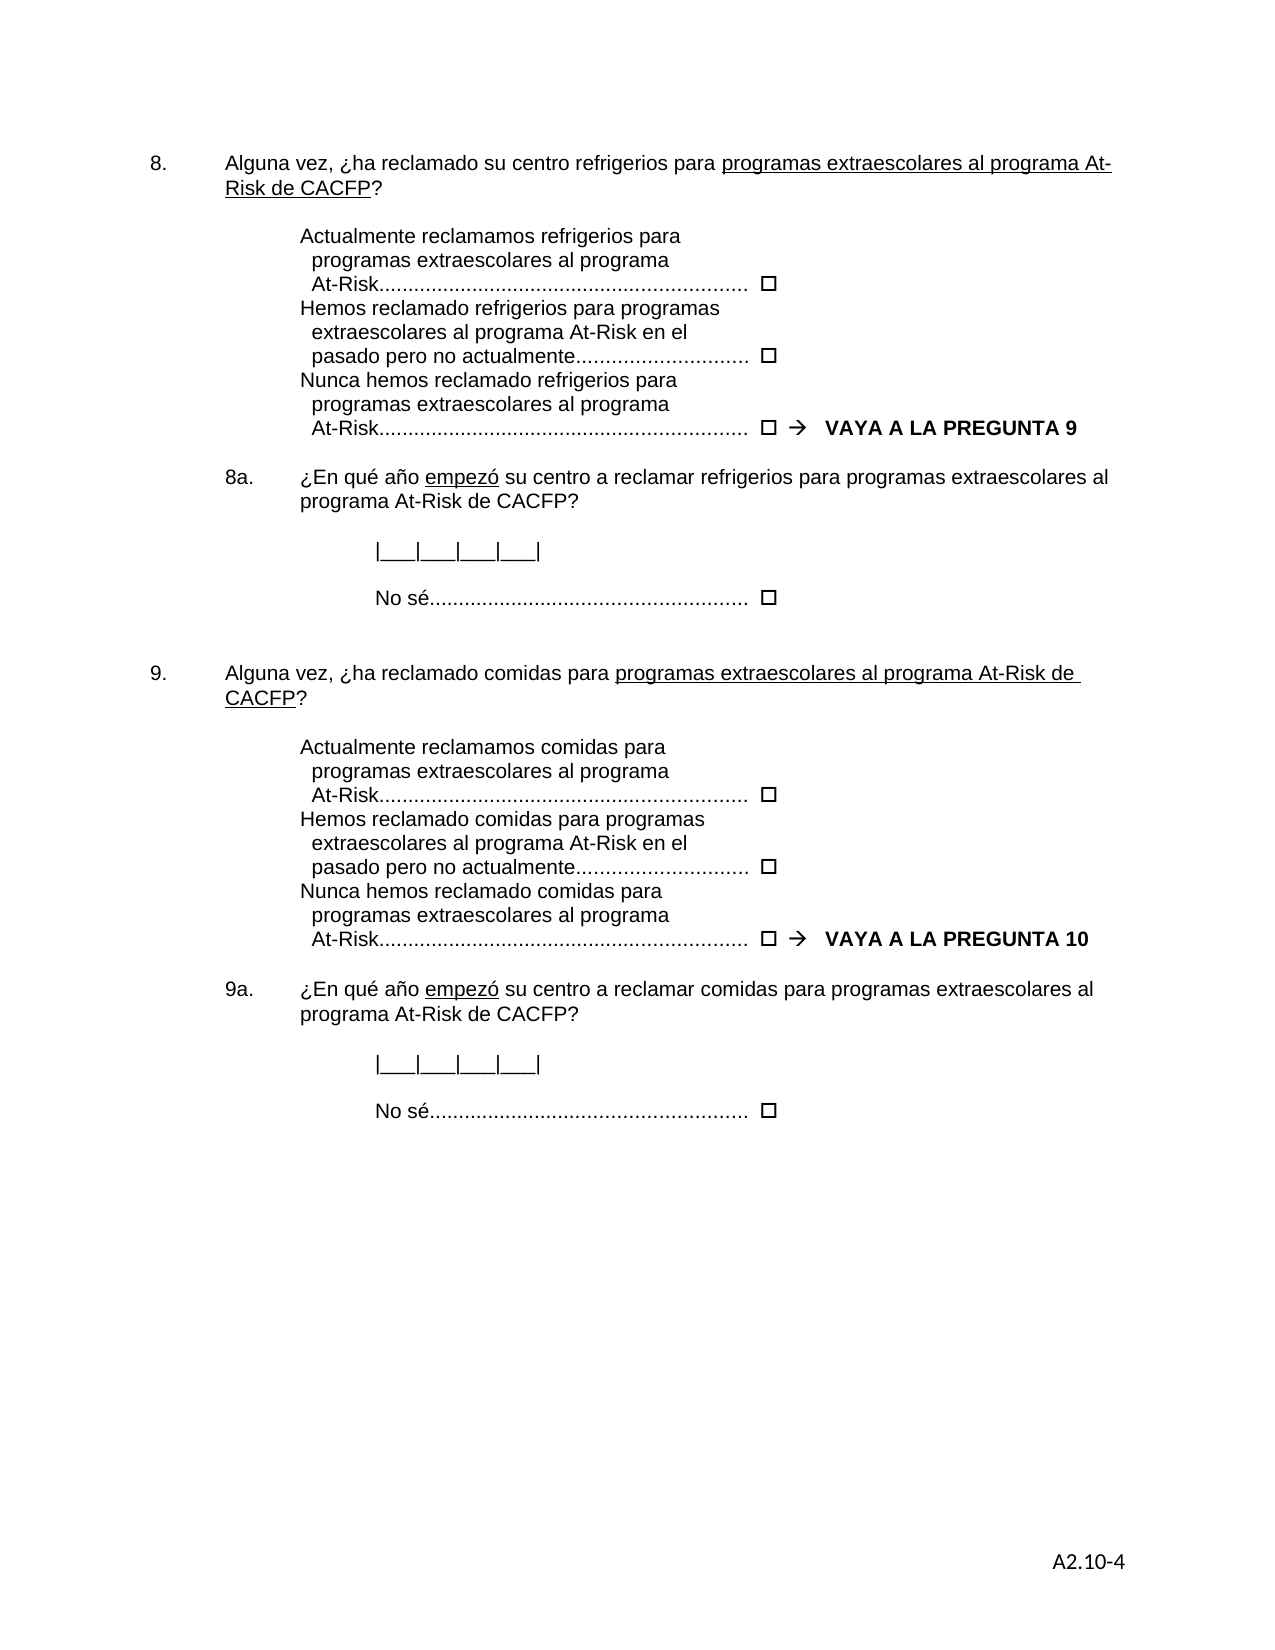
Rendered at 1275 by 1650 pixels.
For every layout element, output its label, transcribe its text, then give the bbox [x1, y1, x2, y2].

text 9a. ¿En qué año empezó su centro a reclamar comidas para programas extraescolares al programa At-Risk de CACFP? [225, 976, 1125, 1026]
text Actualmente reclamamos comidas para [300, 735, 1125, 759]
text programas extraescolares al programa [300, 903, 1125, 927]
text programas extraescolares al programa [300, 759, 1125, 783]
text No sé [375, 1099, 1125, 1123]
text 8a. ¿En qué año empezó su centro a reclamar refrigerios para programas extraescolares al programa At-Risk de CACFP? [225, 465, 1125, 513]
text 8. Alguna vez, ¿ha reclamado su centro refrigerios para programas extraescolares al programa At-Risk de CACFP? [150, 150, 1125, 200]
text At-Risk VAYA A LA PREGUNTA 9 [300, 416, 1125, 440]
text programas extraescolares al programa [300, 392, 1125, 416]
text Nunca hemos reclamado refrigerios para [300, 368, 1125, 392]
text extraescolares al programa At-Risk en el [300, 831, 1125, 855]
text extraescolares al programa At-Risk en el [300, 320, 1125, 344]
text pasado pero no actualmente [300, 344, 1125, 368]
text No sé [375, 586, 1125, 610]
text pasado pero no actualmente [300, 855, 1125, 879]
text Hemos reclamado comidas para programas [300, 807, 1125, 831]
text |___|___|___|___| [375, 538, 1125, 562]
text Hemos reclamado refrigerios para programas [300, 296, 1125, 320]
text Actualmente reclamamos refrigerios para [300, 224, 1125, 248]
text programas extraescolares al programa [300, 248, 1125, 272]
text |___|___|___|___| [375, 1051, 1125, 1075]
text Nunca hemos reclamado comidas para [300, 879, 1125, 903]
text At-Risk [300, 783, 1125, 807]
text At-Risk [300, 272, 1125, 296]
text At-Risk VAYA A LA PREGUNTA 10 [300, 927, 1125, 951]
text 9. Alguna vez, ¿ha reclamado comidas para programas extraescolares al programa At-Risk de CACFP? [150, 660, 1125, 710]
